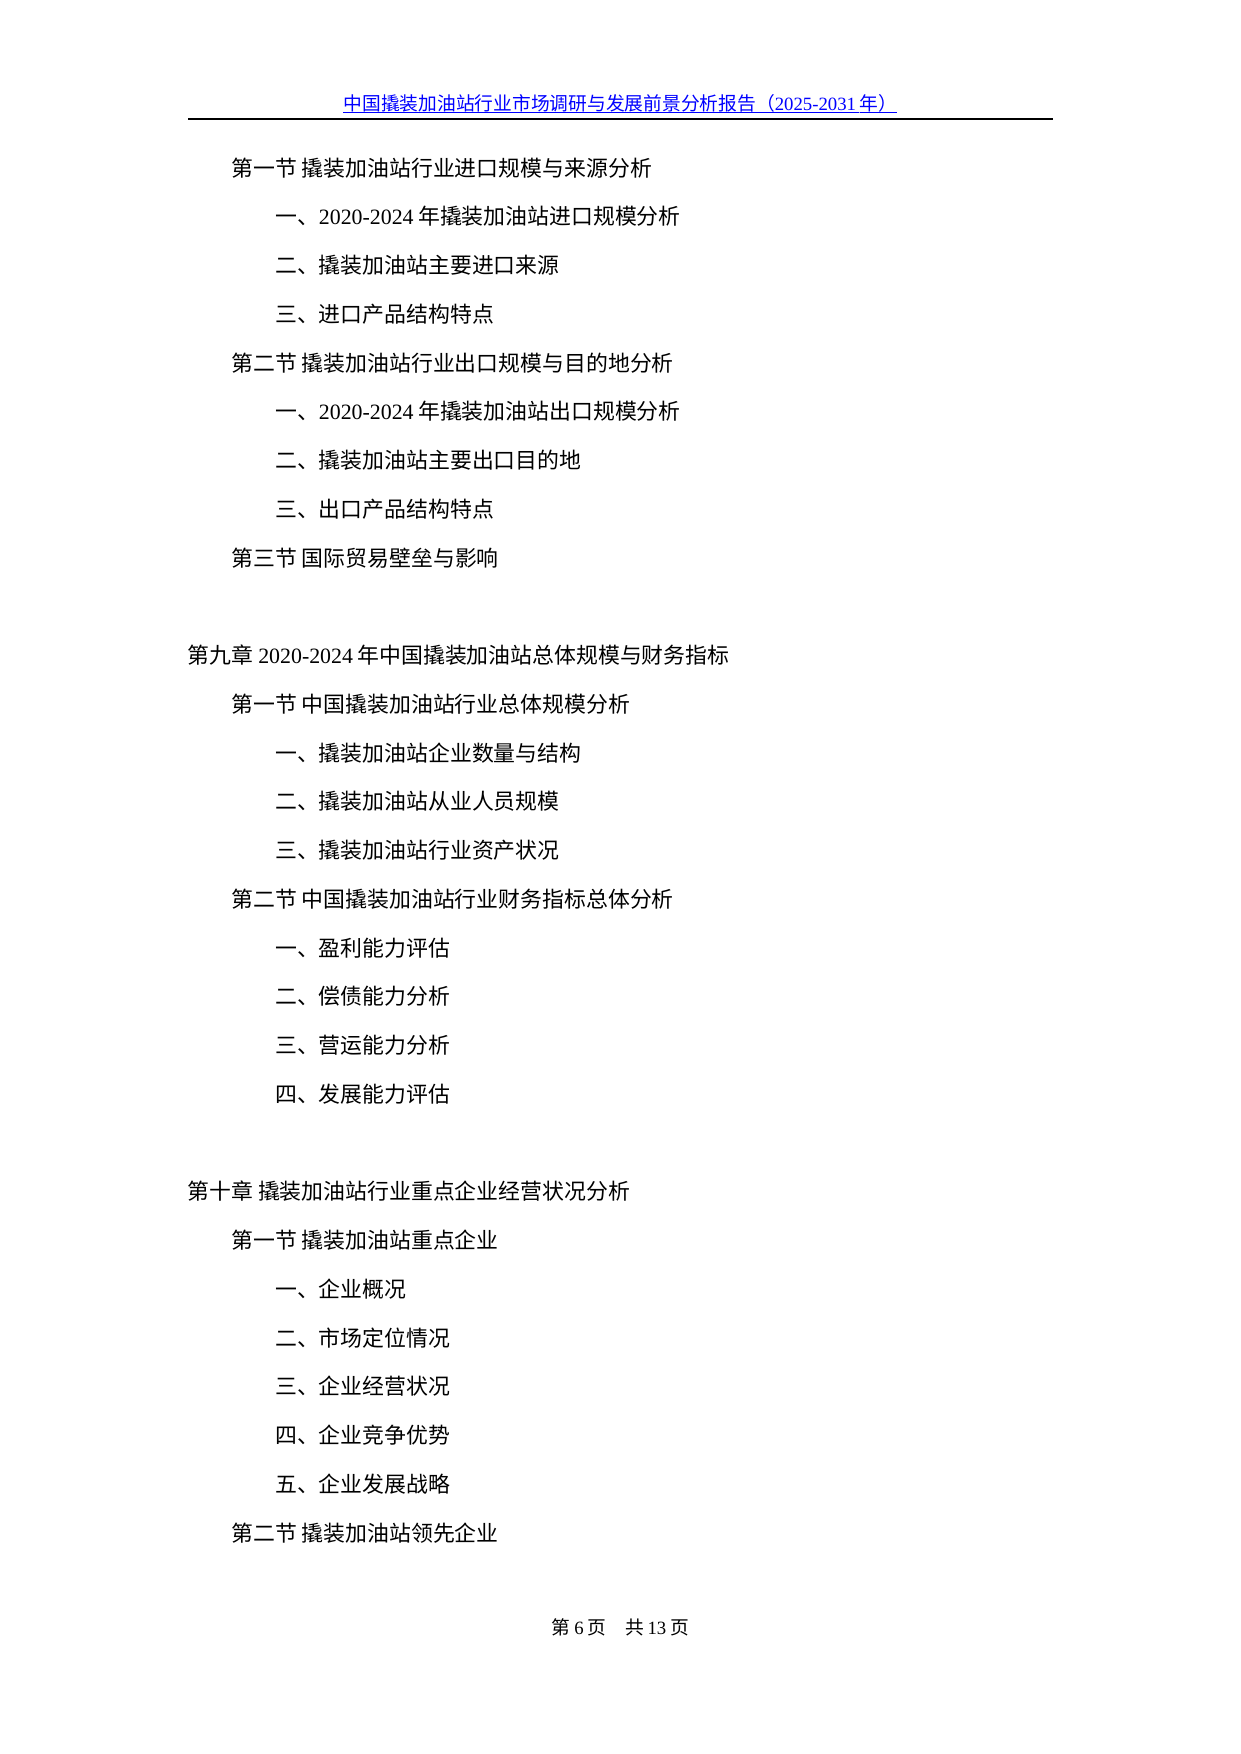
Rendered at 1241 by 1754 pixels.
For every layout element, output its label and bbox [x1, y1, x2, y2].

text [187, 150, 1053, 1548]
